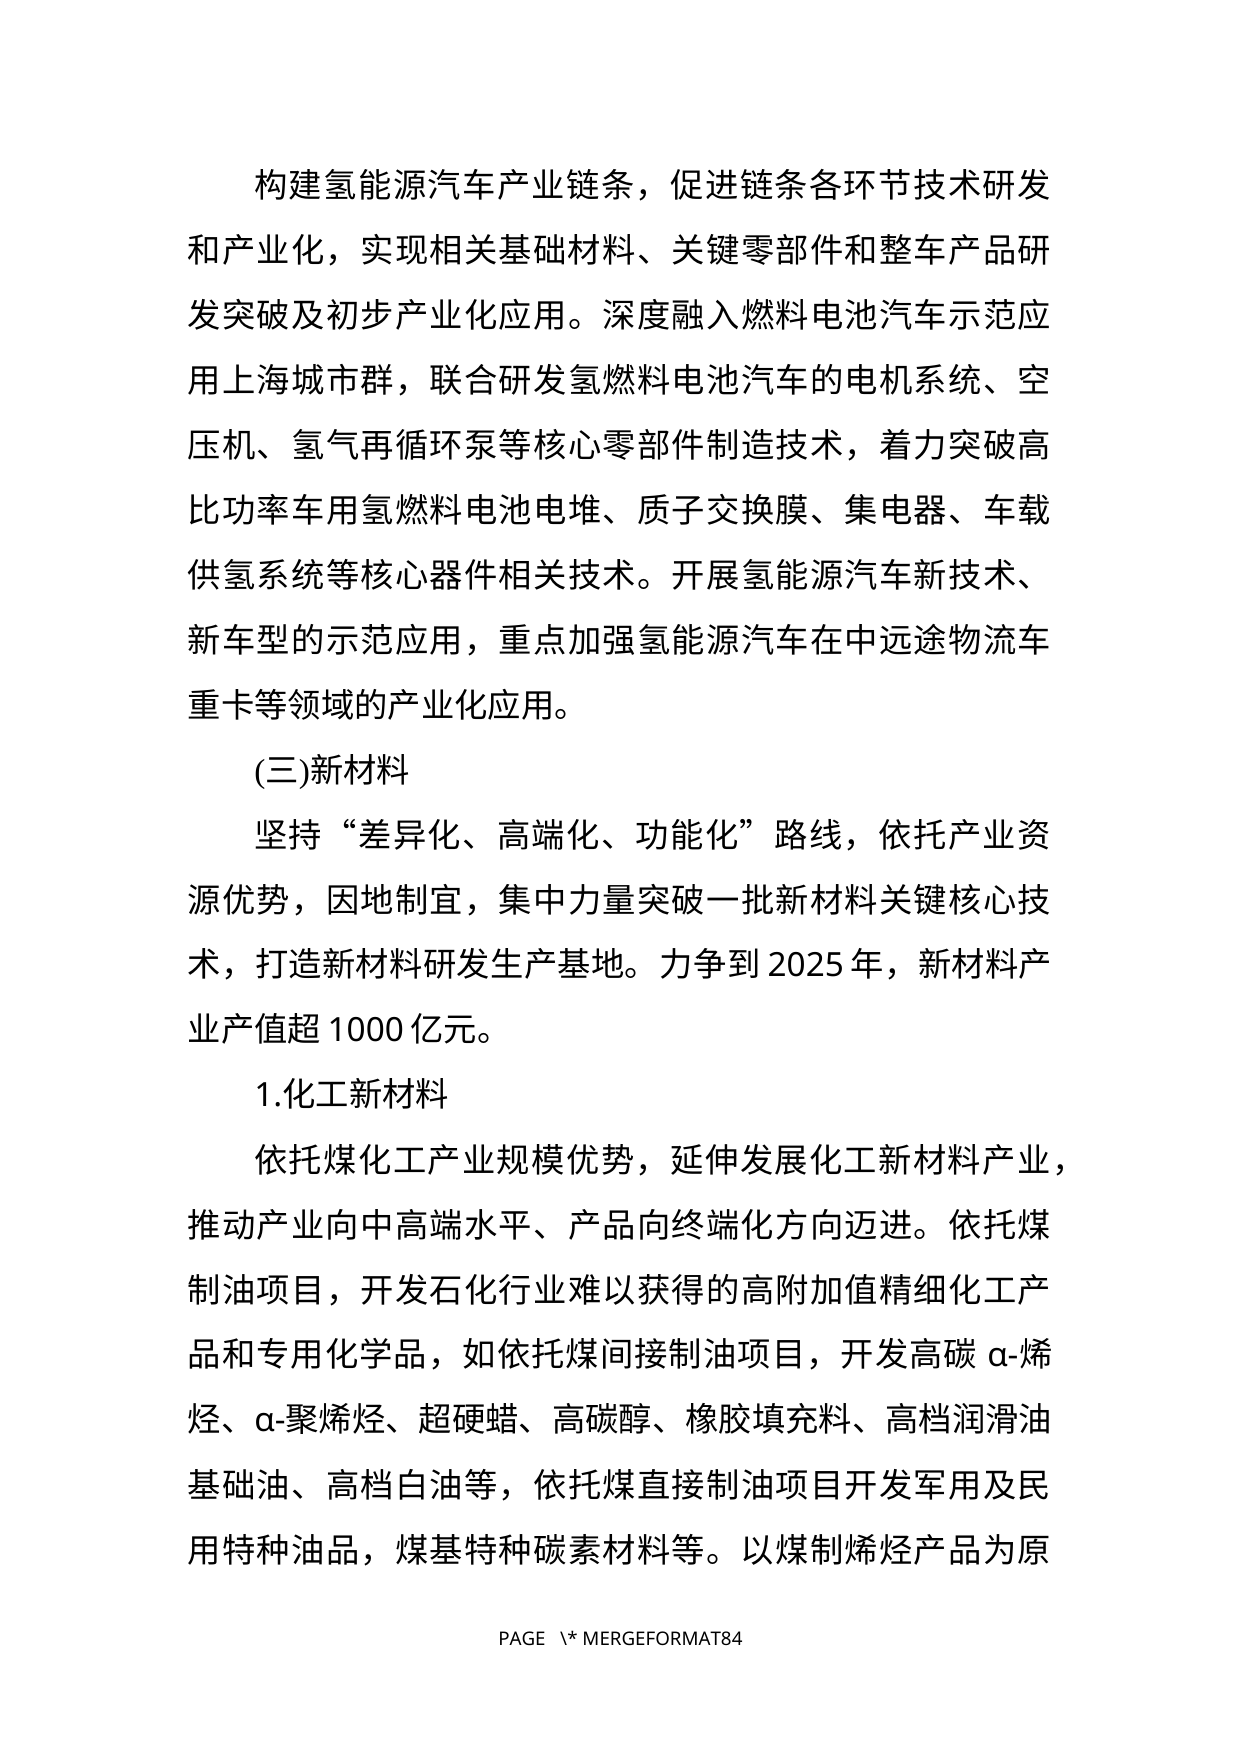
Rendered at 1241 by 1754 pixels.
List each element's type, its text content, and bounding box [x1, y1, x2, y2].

text 构建氢能源汽车产业链条，促进链条各环节技术研发和产业化，实现相关基础材料、关键零部件和整车产品研发突破及初步产业化应用。深度融入燃料电池汽车示范应用上海城市群，联合研发氢燃料电池汽车的电机系统、空压机、氢气再循环泵等核心零部件制造技术，着力突破高比功率车用氢燃料电池电堆、质子交换膜、集电器、车载供氢系统等核心器件相关技术。开展氢能源汽车新技术、新车型的示范应用，重点加强氢能源汽车在中远途物流车、重卡等领域的产业化应用。 [187, 150, 1053, 735]
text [187, 1125, 1053, 1580]
text 坚持“差异化、高端化、功能化”路线，依托产业资源优势，因地制宜，集中力量突破一批新材料关键核心技术，打造新材料研发生产基地。力争到2025年，新材料产业产值超1000亿元。 [187, 800, 1053, 1060]
text (三)新材料 [187, 735, 1053, 800]
text 1.化工新材料 [187, 1060, 1053, 1125]
